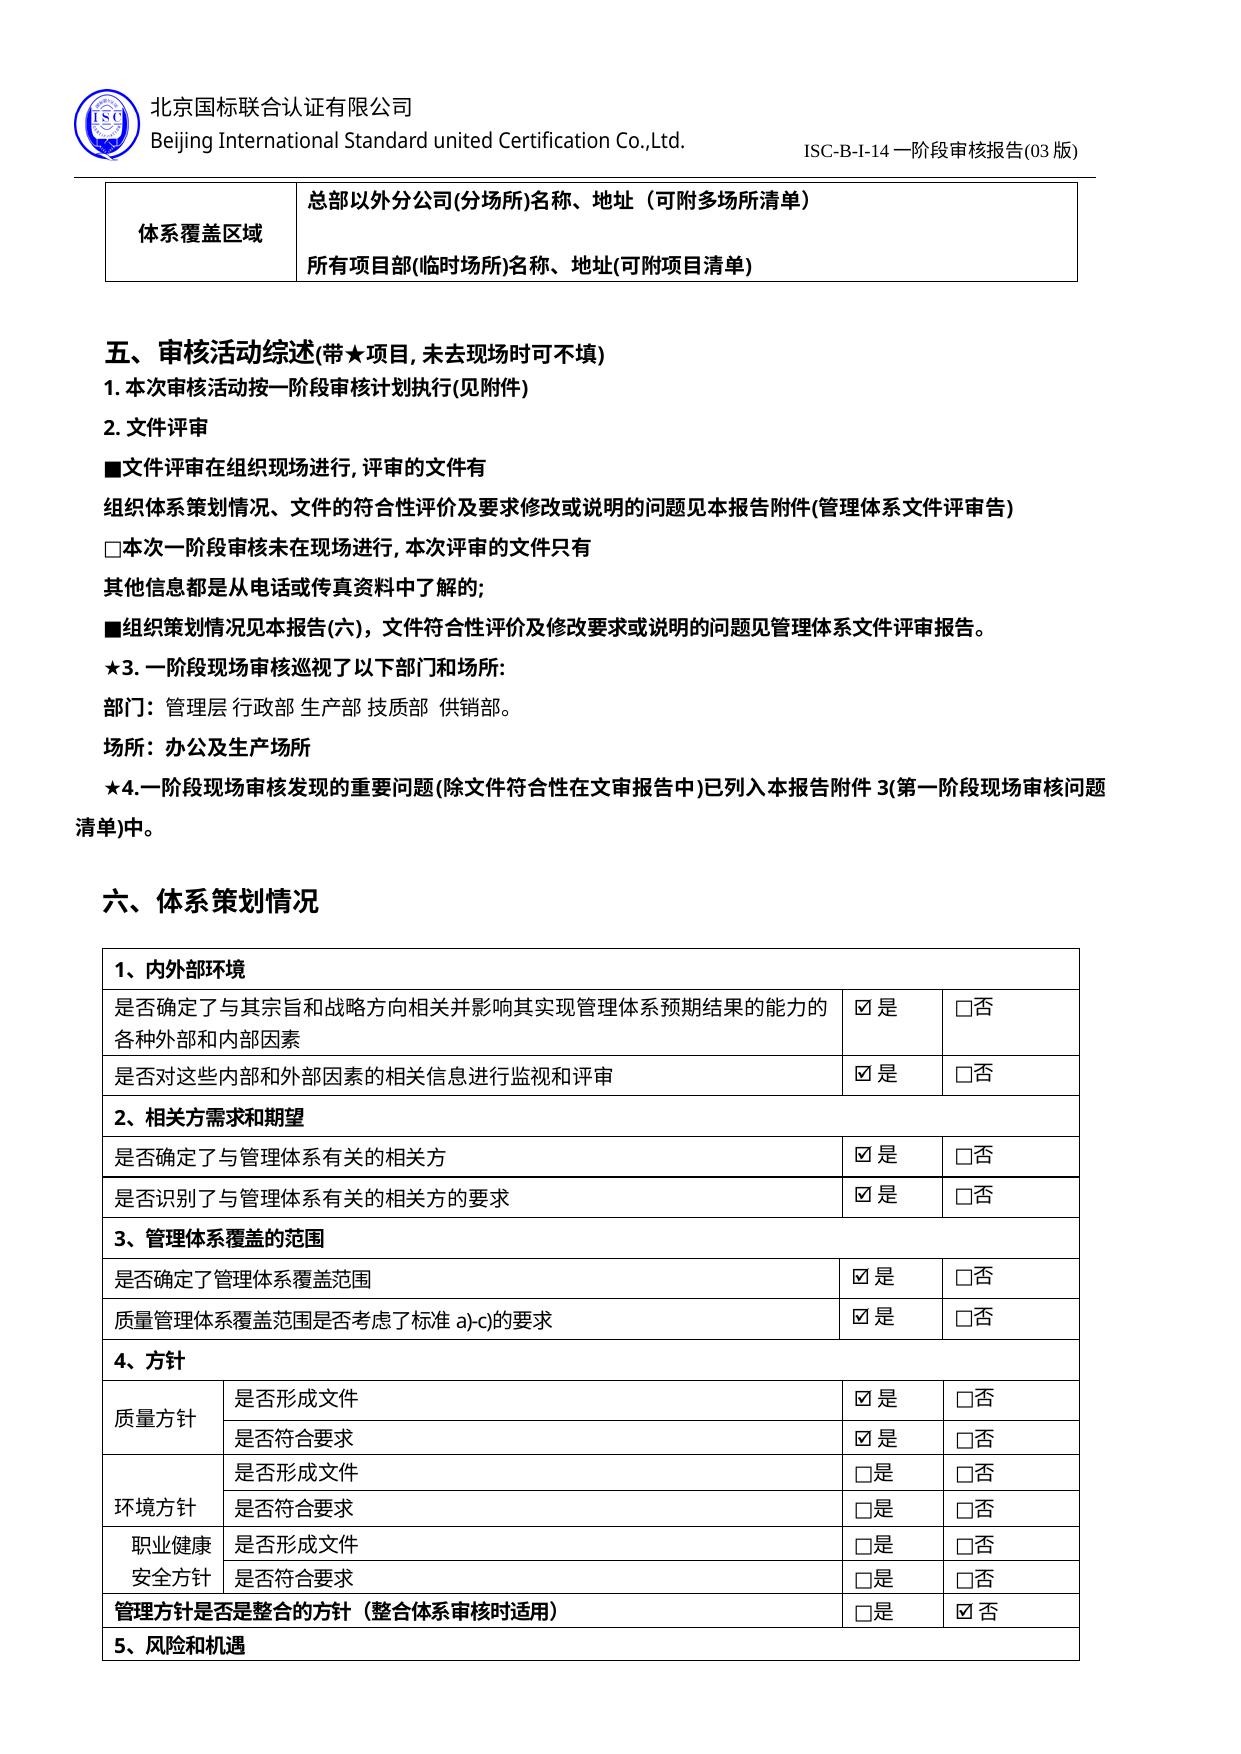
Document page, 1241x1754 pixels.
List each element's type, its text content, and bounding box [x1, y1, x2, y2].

text 六、体系策划情况 [102, 867, 1107, 932]
table_cell □是 [843, 1561, 943, 1593]
text 部门：管理层 行政部 生产部 技质部 供销部。 [75, 690, 1107, 722]
table_cell 是否确定了与管理体系有关的相关方 [103, 1137, 842, 1176]
table_cell 是否形成文件 [224, 1455, 842, 1490]
table_cell 是否识别了与管理体系有关的相关方的要求 [103, 1178, 842, 1217]
table_cell □否 [943, 1056, 1079, 1095]
table_header 1、内外部环境 [103, 949, 1079, 988]
text □本次一阶段审核未在现场进行, 本次评审的文件只有 [75, 530, 1107, 562]
table_cell 是 [840, 1259, 942, 1298]
table_cell 是否符合要求 [224, 1421, 842, 1454]
table_cell 是否确定了管理体系覆盖范围 [103, 1259, 839, 1298]
text 其他信息都是从电话或传真资料中了解的; [75, 570, 1107, 602]
table_cell 否 [944, 1594, 1079, 1627]
table_cell □是 [843, 1491, 943, 1526]
table_cell 是否形成文件 [224, 1527, 842, 1560]
text ■组织策划情况见本报告(六)，文件符合性评价及修改要求或说明的问题见管理体系文件评审报告。 [75, 610, 1107, 642]
table_cell 2、相关方需求和期望 [103, 1096, 1079, 1136]
table_cell 是 [840, 1299, 942, 1339]
table_cell □是 [843, 1455, 943, 1490]
table_cell □是 [843, 1594, 943, 1627]
table_cell 3、管理体系覆盖的范围 [103, 1218, 1079, 1258]
table_cell □否 [943, 1178, 1079, 1217]
table_cell □否 [944, 1455, 1079, 1490]
text 1. 本次审核活动按一阶段审核计划执行(见附件) [75, 370, 1107, 402]
table_cell 总部以外分公司(分场所)名称、地址（可附多场所清单） 所有项目部(临时场所)名称、地址(可附项目清单) [297, 183, 1077, 281]
table_cell 质量管理体系覆盖范围是否考虑了标准a)-c)的要求 [103, 1299, 839, 1339]
table_cell 质量方针 [103, 1381, 223, 1454]
text ★4.一阶段现场审核发现的重要问题(除文件符合性在文审报告中)已列入本报告附件3(第一阶段现场审核问题清单)中。 [75, 770, 1107, 843]
text ★3. 一阶段现场审核巡视了以下部门和场所: [75, 650, 1107, 682]
table_cell 是 [843, 1178, 942, 1217]
picture [74, 89, 143, 161]
table_cell □否 [944, 1561, 1079, 1593]
table_cell 是 [843, 990, 942, 1054]
table_cell □是 [843, 1527, 943, 1560]
table_cell □否 [943, 1137, 1079, 1176]
table_cell 是否对这些内部和外部因素的相关信息进行监视和评审 [103, 1056, 842, 1095]
table_cell 环境方针 [103, 1455, 223, 1526]
table_cell 4、方针 [103, 1340, 1079, 1379]
table_cell 职业健康安全方针 [103, 1527, 223, 1593]
table_cell □否 [943, 990, 1079, 1054]
table_cell □否 [944, 1381, 1079, 1420]
table_cell 是否确定了与其宗旨和战略方向相关并影响其实现管理体系预期结果的能力的各种外部和内部因素 [103, 990, 842, 1054]
text ■文件评审在组织现场进行, 评审的文件有 [75, 450, 1107, 482]
table_cell 5、风险和机遇 [103, 1628, 1079, 1660]
table_cell 体系覆盖区域 [106, 183, 296, 281]
table_cell □否 [944, 1491, 1079, 1526]
table_cell 是 [843, 1381, 943, 1420]
table_cell 是否符合要求 [224, 1561, 842, 1593]
table_cell □否 [943, 1259, 1079, 1298]
table_cell 是 [843, 1056, 942, 1095]
text 场所：办公及生产场所 [75, 730, 1107, 762]
table_cell 是否符合要求 [224, 1491, 842, 1526]
table_cell □否 [943, 1299, 1079, 1339]
table_cell 是 [843, 1137, 942, 1176]
table_cell □否 [944, 1421, 1079, 1454]
table_cell 是否形成文件 [224, 1381, 842, 1420]
text 组织体系策划情况、文件的符合性评价及要求修改或说明的问题见本报告附件(管理体系文件评审告) [75, 490, 1107, 522]
table_cell 管理方针是否是整合的方针（整合体系审核时适用） [103, 1594, 842, 1627]
text 2. 文件评审 [75, 410, 1107, 442]
table_cell 是 [843, 1421, 943, 1454]
text 五、审核活动综述(带★项目, 未去现场时可不填) [75, 331, 1107, 370]
table_cell □否 [944, 1527, 1079, 1560]
